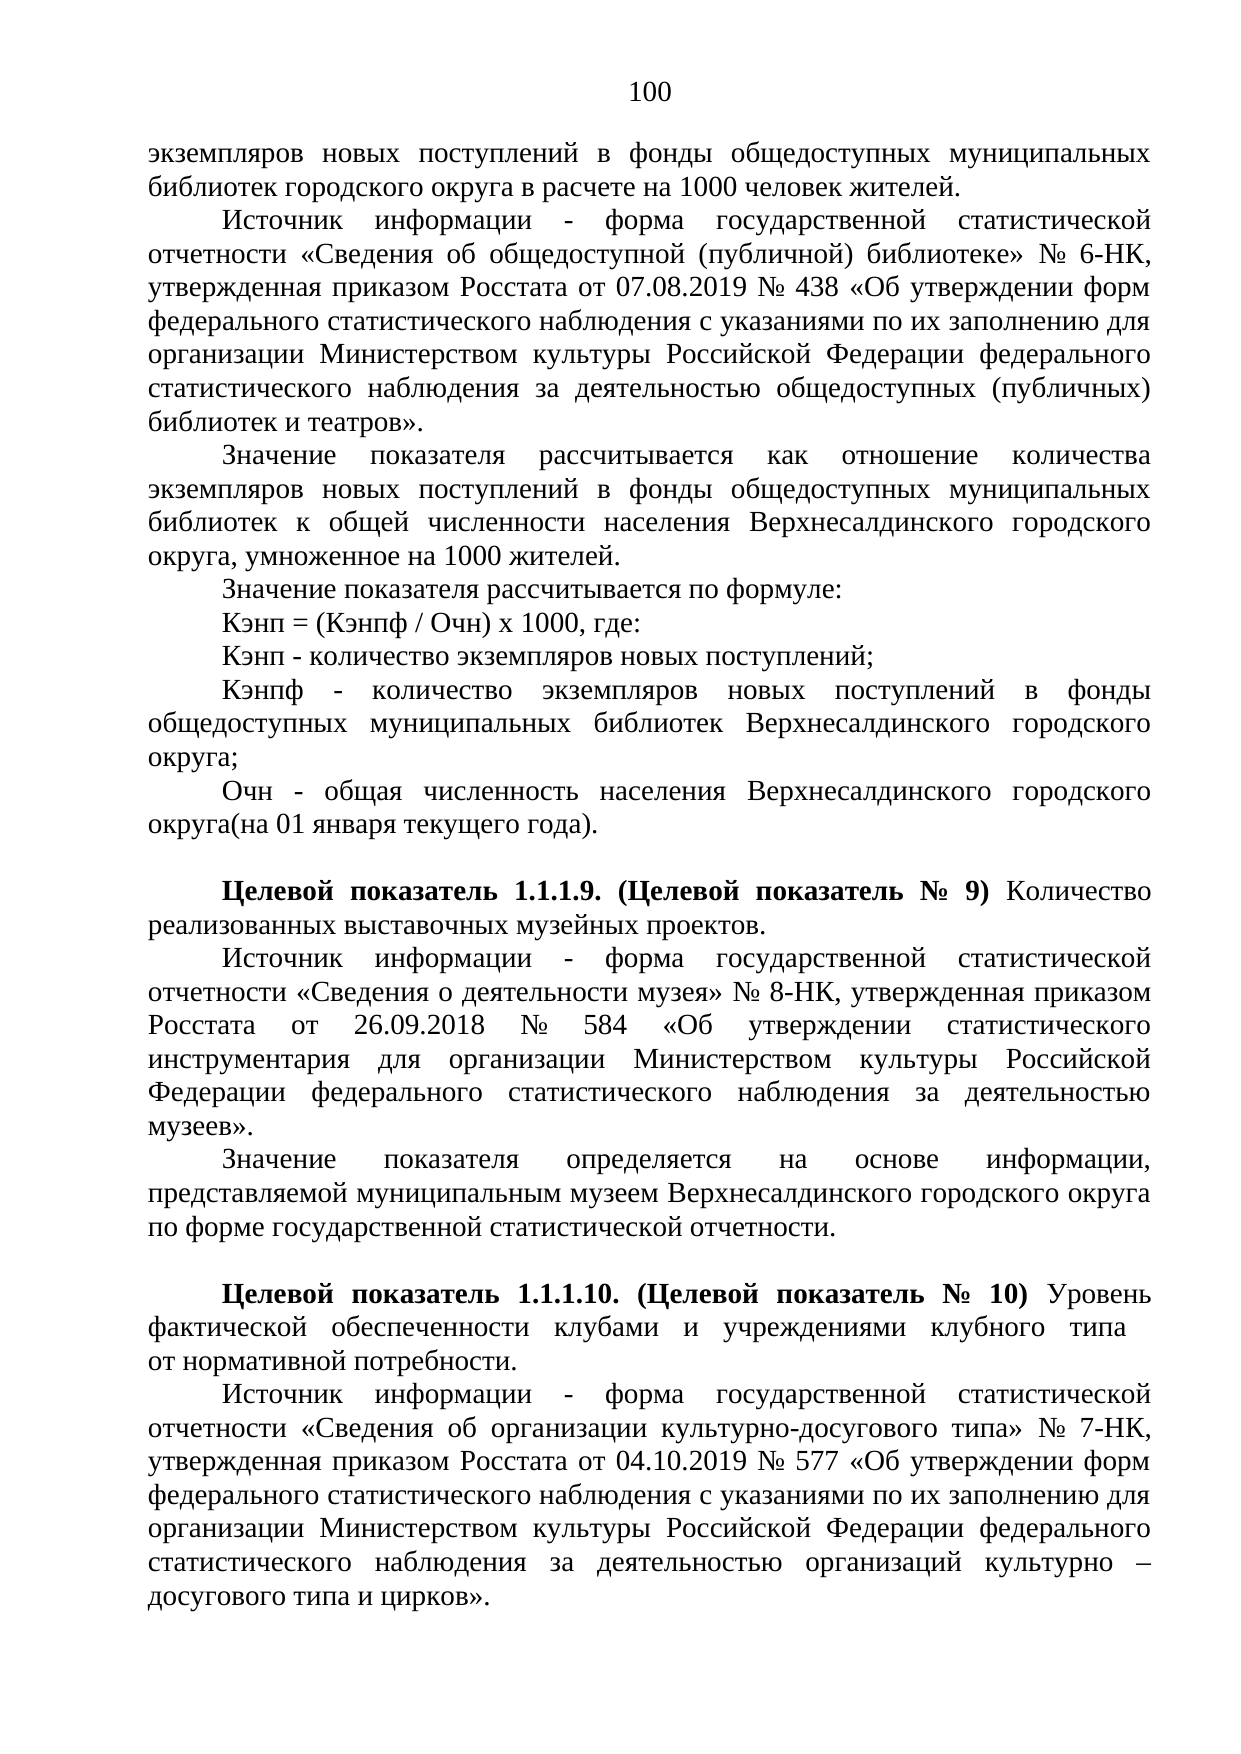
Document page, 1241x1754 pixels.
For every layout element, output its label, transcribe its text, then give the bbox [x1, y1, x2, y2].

text Источник информации - форма государственной статистической отчетности «Сведения об организации культурно-досугового типа» № 7-НК, утвержденная приказом Росстата от 04.10.2019 № 577 «Об утверждении форм федерального статистического наблюдения с указаниями по их заполнению для организации Министерством культуры Российской Федерации федерального статистического наблюдения за деятельностью организаций культурно – досугового типа и цирков». [148, 1376, 1152, 1611]
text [148, 135, 1152, 202]
text Значение показателя рассчитывается как отношение количества экземпляров новых поступлений в фонды общедоступных муниципальных библиотек к общей численности населения Верхнесалдинского городского округа, умноженное на 1000 жителей. [148, 437, 1152, 571]
text Значение показателя определяется на основе информации, представляемой муниципальным музеем Верхнесалдинского городского округа по форме государственной статистической отчетности. [148, 1142, 1152, 1242]
text Кэнп - количество экземпляров новых поступлений; [148, 638, 1152, 672]
text Кэнпф - количество экземпляров новых поступлений в фонды общедоступных муниципальных библиотек Верхнесалдинского городского округа; [148, 672, 1152, 773]
text Источник информации - форма государственной статистической отчетности «Сведения о деятельности музея» № 8-НК, утвержденная приказом Росстата от 26.09.2018 № 584 «Об утверждении статистического инструментария для организации Министерством культуры Российской Федерации федерального статистического наблюдения за деятельностью музеев». [148, 940, 1152, 1142]
text Значение показателя рассчитывается по формуле: [148, 571, 1152, 605]
text Целевой показатель 1.1.1.9. (Целевой показатель № 9) Количество реализованных выставочных музейных проектов. [148, 873, 1152, 940]
text Целевой показатель 1.1.1.10. (Целевой показатель № 10) Уровень фактической обеспеченности клубами и учреждениями клубного типа от нормативной потребности. [148, 1276, 1152, 1376]
text Очн - общая численность населения Верхнесалдинского городского округа(на 01 января текущего года). [148, 773, 1152, 840]
text Кэнп = (Кэнпф / Очн) x 1000, где: [148, 605, 1152, 638]
text Источник информации - форма государственной статистической отчетности «Сведения об общедоступной (публичной) библиотеке» № 6-НК, утвержденная приказом Росстата от 07.08.2019 № 438 «Об утверждении форм федерального статистического наблюдения с указаниями по их заполнению для организации Министерством культуры Российской Федерации федерального статистического наблюдения за деятельностью общедоступных (публичных) библиотек и театров». [148, 202, 1152, 437]
